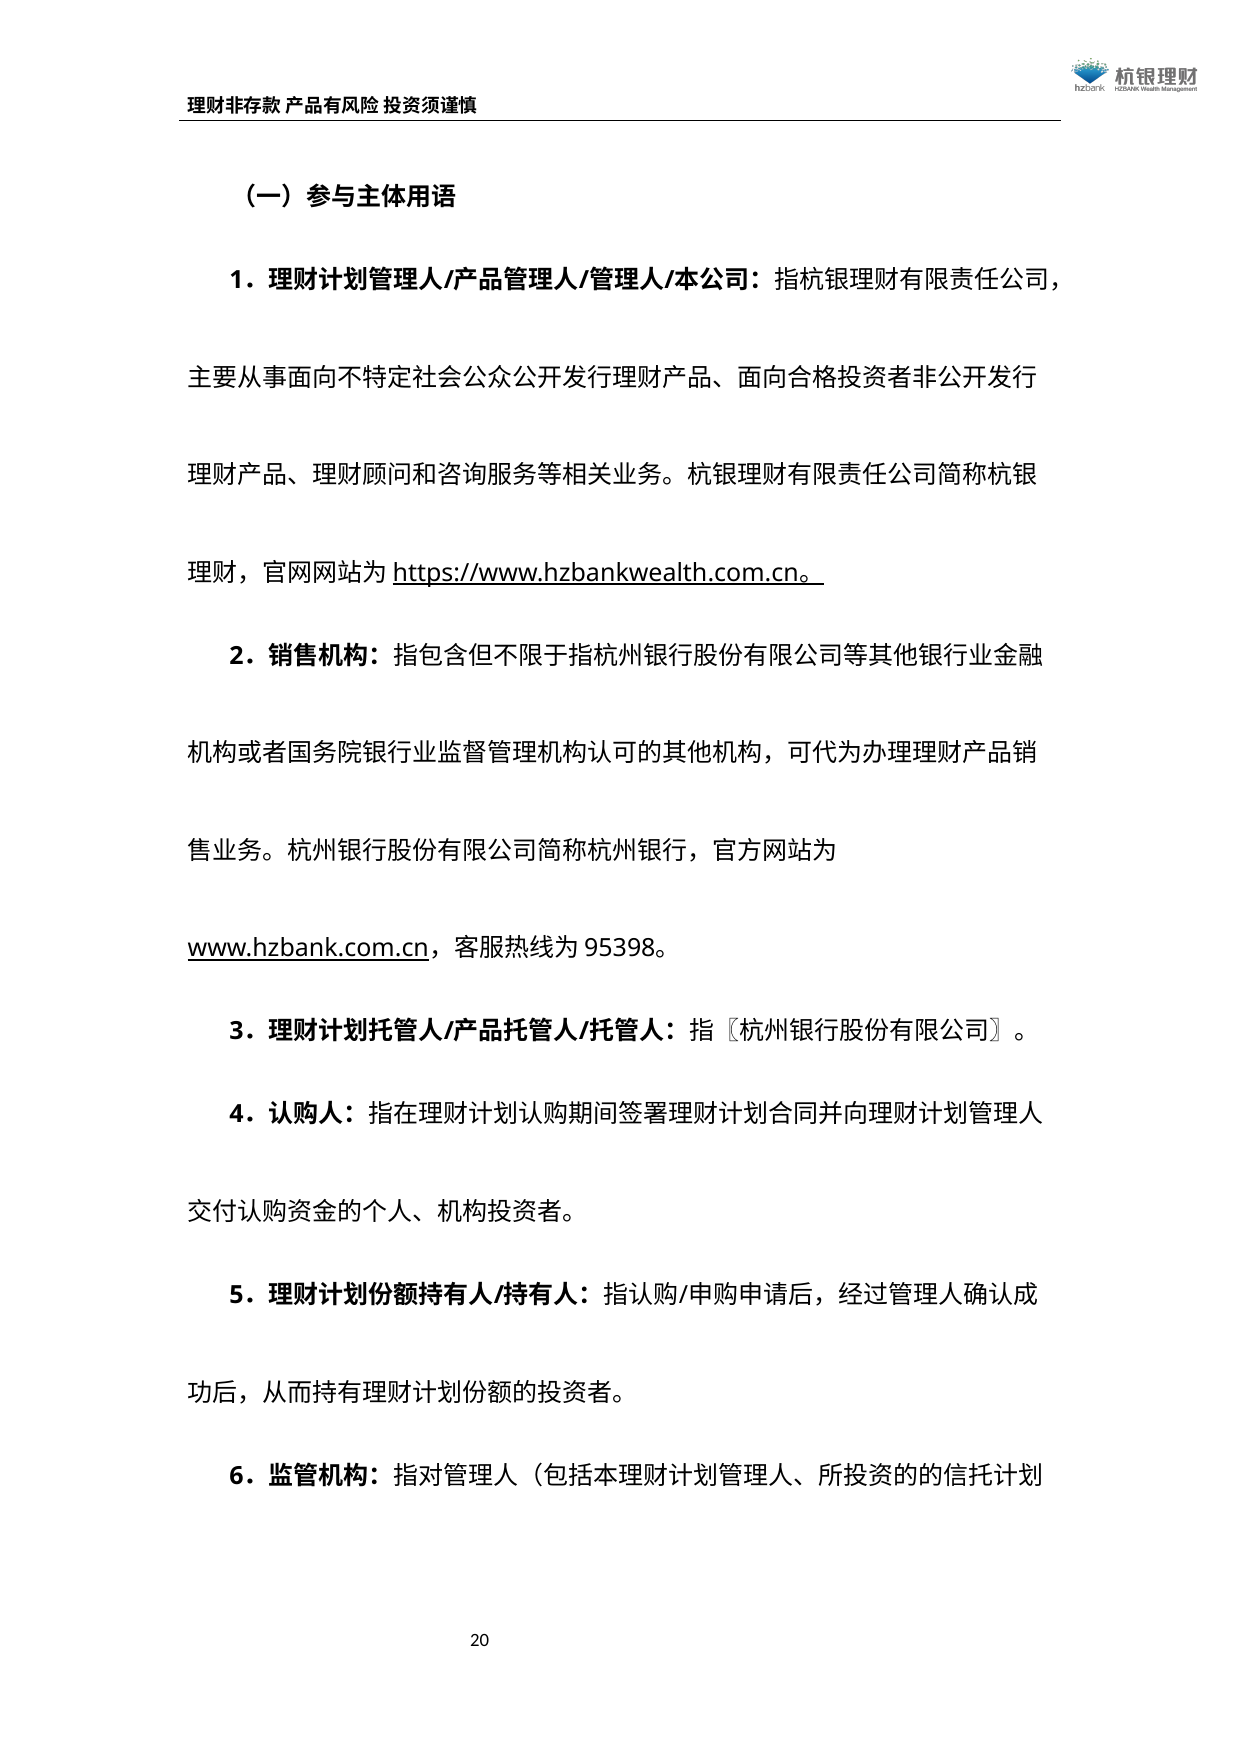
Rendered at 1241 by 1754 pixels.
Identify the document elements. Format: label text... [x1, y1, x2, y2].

list 认购人：指在理财计划认购期间签署理财计划合同并向理财计划管理人交付认购资金的个人、机构投资者。 [187, 1079, 1053, 1242]
list 监管机构：指对管理人（包括本理财计划管理人、所投资的的信托计划/资管计划的管理人/受托人、相关投资顾问等）实施监督管理的机构，包括但不限于中国人民银行、国家金融监督管理总局、中国证券监督管理委员会、外汇管理局、银行业理财登记托管中心等。 [187, 1441, 1053, 1506]
list 理财计划管理人/产品管理人/管理人/本公司：指杭银理财有限责任公司，主要从事面向不特定社会公众公开发行理财产品、面向合格投资者非公开发行理财产品、理财顾问和咨询服务等相关业务。杭银理财有限责任公司简称杭银理财，官网网站为https://www.hzbankwealth.com.cn。 [187, 245, 1053, 603]
list 销售机构：指包含但不限于指杭州银行股份有限公司等其他银行业金融机构或者国务院银行业监督管理机构认可的其他机构，可代为办理理财产品销售业务。杭州银行股份有限公司简称杭州银行，官方网站为www.hzbank.com.cn，客服热线为95398。 [187, 621, 1053, 978]
list 参与主体用语 [187, 162, 1053, 227]
list 理财计划托管人/产品托管人/托管人：指〖杭州银行股份有限公司〗。 [187, 996, 1053, 1061]
list 理财计划份额持有人/持有人：指认购/申购申请后，经过管理人确认成功后，从而持有理财计划份额的投资者。 [187, 1260, 1053, 1423]
picture [1027, 0, 1240, 151]
